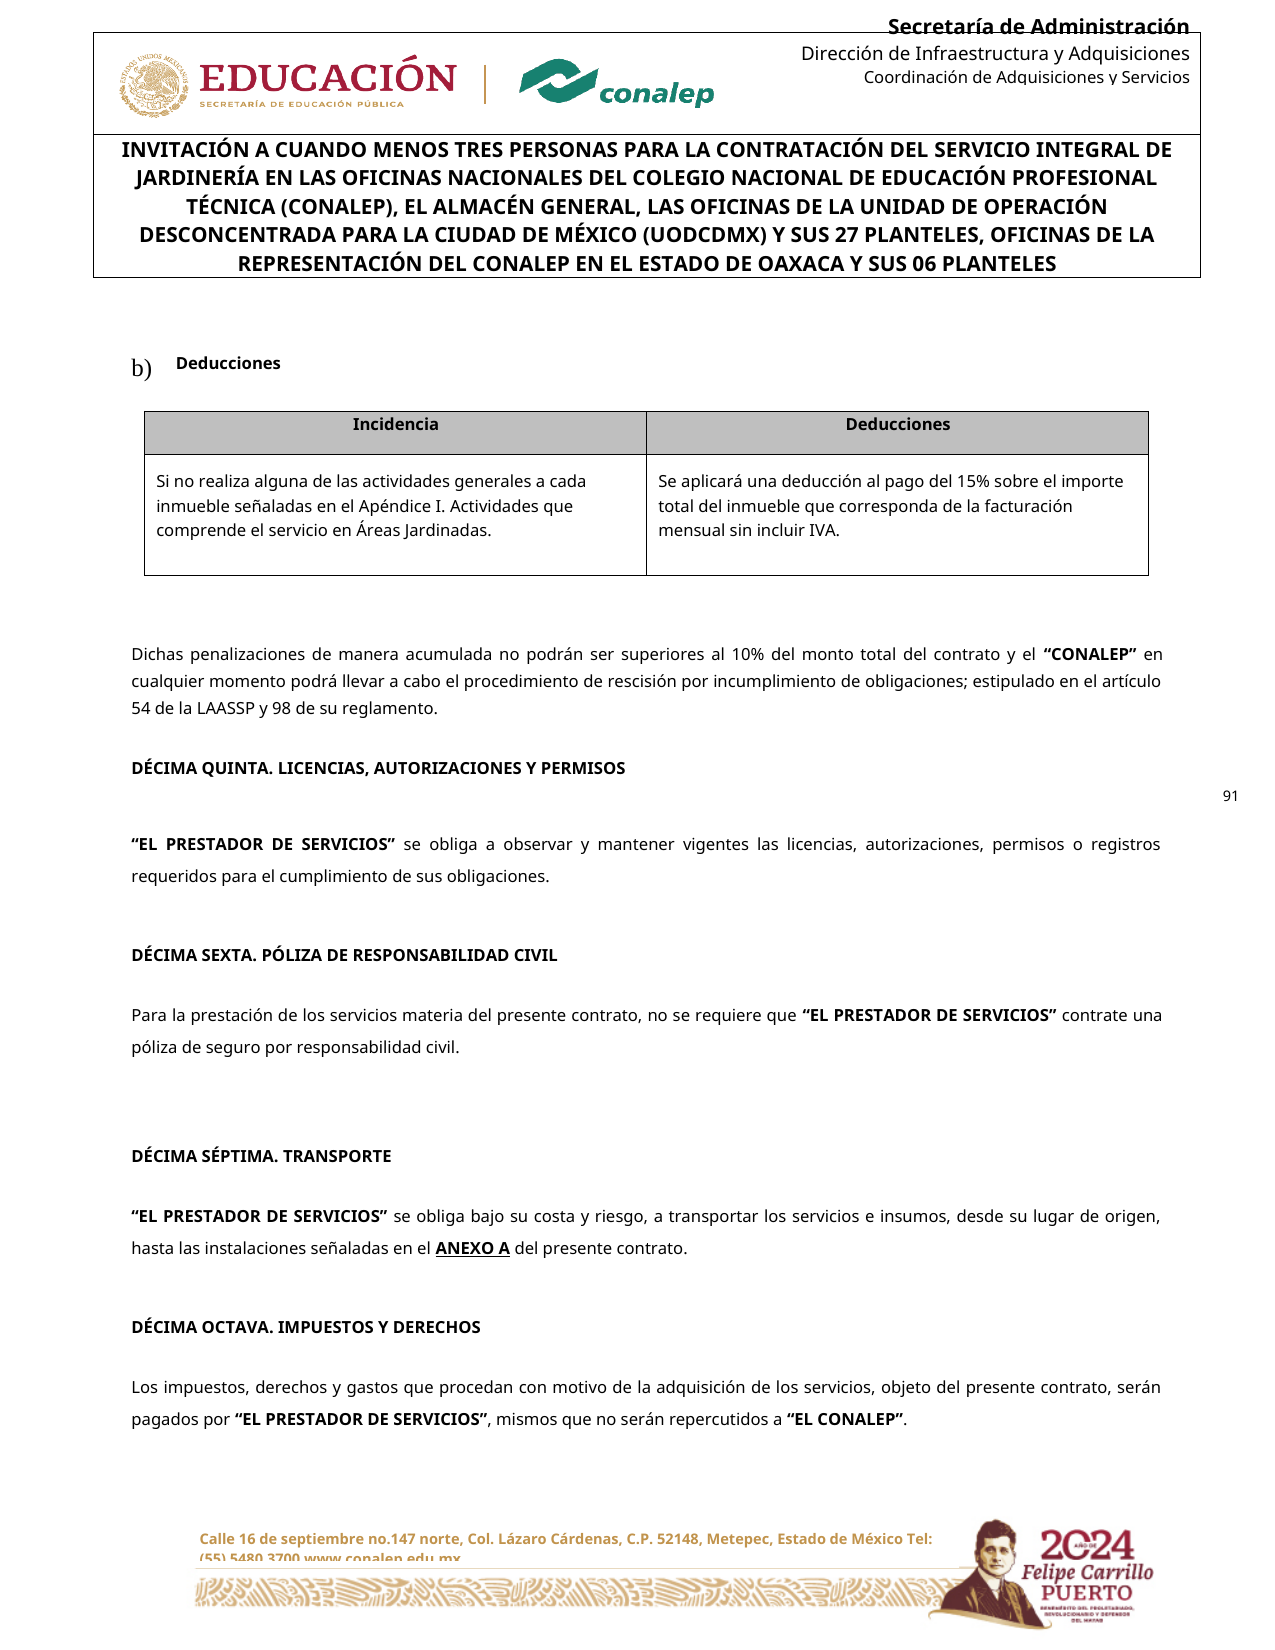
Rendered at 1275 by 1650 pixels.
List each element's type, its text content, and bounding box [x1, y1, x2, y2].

table_cell Se aplicará una deducción al pago del 15% sobre el importe total del inmueble que corresponda de la facturación mensual sin incluir IVA. [647, 455, 1148, 575]
table_header Incidencia [145, 412, 646, 454]
text “EL PRESTADOR DE SERVICIOS” se obliga bajo su costa y riesgo, a transportar los servicios e insumos, desde su lugar de origen, hasta las instalaciones señaladas en el ANEXO A del presente contrato. [131, 1205, 1162, 1266]
text Dichas penalizaciones de manera acumulada no podrán ser superiores al 10% del monto total del contrato y el “CONALEP” en cualquier momento podrá llevar a cabo el procedimiento de rescisión por incumplimiento de obligaciones; estipulado en el artículo 54 de la LAASSP y 98 de su reglamento. [131, 646, 1163, 726]
text Para la prestación de los servicios materia del presente contrato, no se requiere que “EL PRESTADOR DE SERVICIOS” contrate una póliza de seguro por responsabilidad civil. [131, 1004, 1162, 1065]
picture [119, 53, 457, 118]
table_cell Si no realiza alguna de las actividades generales a cada inmueble señaladas en el Apéndice I. Actividades que comprende el servicio en Áreas Jardinadas. [145, 455, 646, 575]
picture [85, 1496, 1261, 1650]
picture [501, 46, 751, 119]
text Los impuestos, derechos y gastos que procedan con motivo de la adquisición de los servicios, objeto del presente contrato, serán pagados por “EL PRESTADOR DE SERVICIOS”, mismos que no serán repercutidos a “EL CONALEP”. [131, 1375, 1162, 1437]
subtitle DÉCIMA QUINTA. LICENCIAS, AUTORIZACIONES Y PERMISOS [131, 756, 1162, 786]
text “EL PRESTADOR DE SERVICIOS” se obliga a observar y mantener vigentes las licencias, autorizaciones, permisos o registros requeridos para el cumplimiento de sus obligaciones. [131, 833, 1162, 895]
subtitle DÉCIMA SÉPTIMA. TRANSPORTE [131, 1145, 1162, 1174]
table_header Deducciones [647, 412, 1148, 454]
subtitle DÉCIMA SEXTA. PÓLIZA DE RESPONSABILIDAD CIVIL [131, 944, 1162, 973]
list Deducciones [131, 352, 1162, 382]
subtitle DÉCIMA OCTAVA. IMPUESTOS Y DERECHOS [131, 1316, 1162, 1345]
